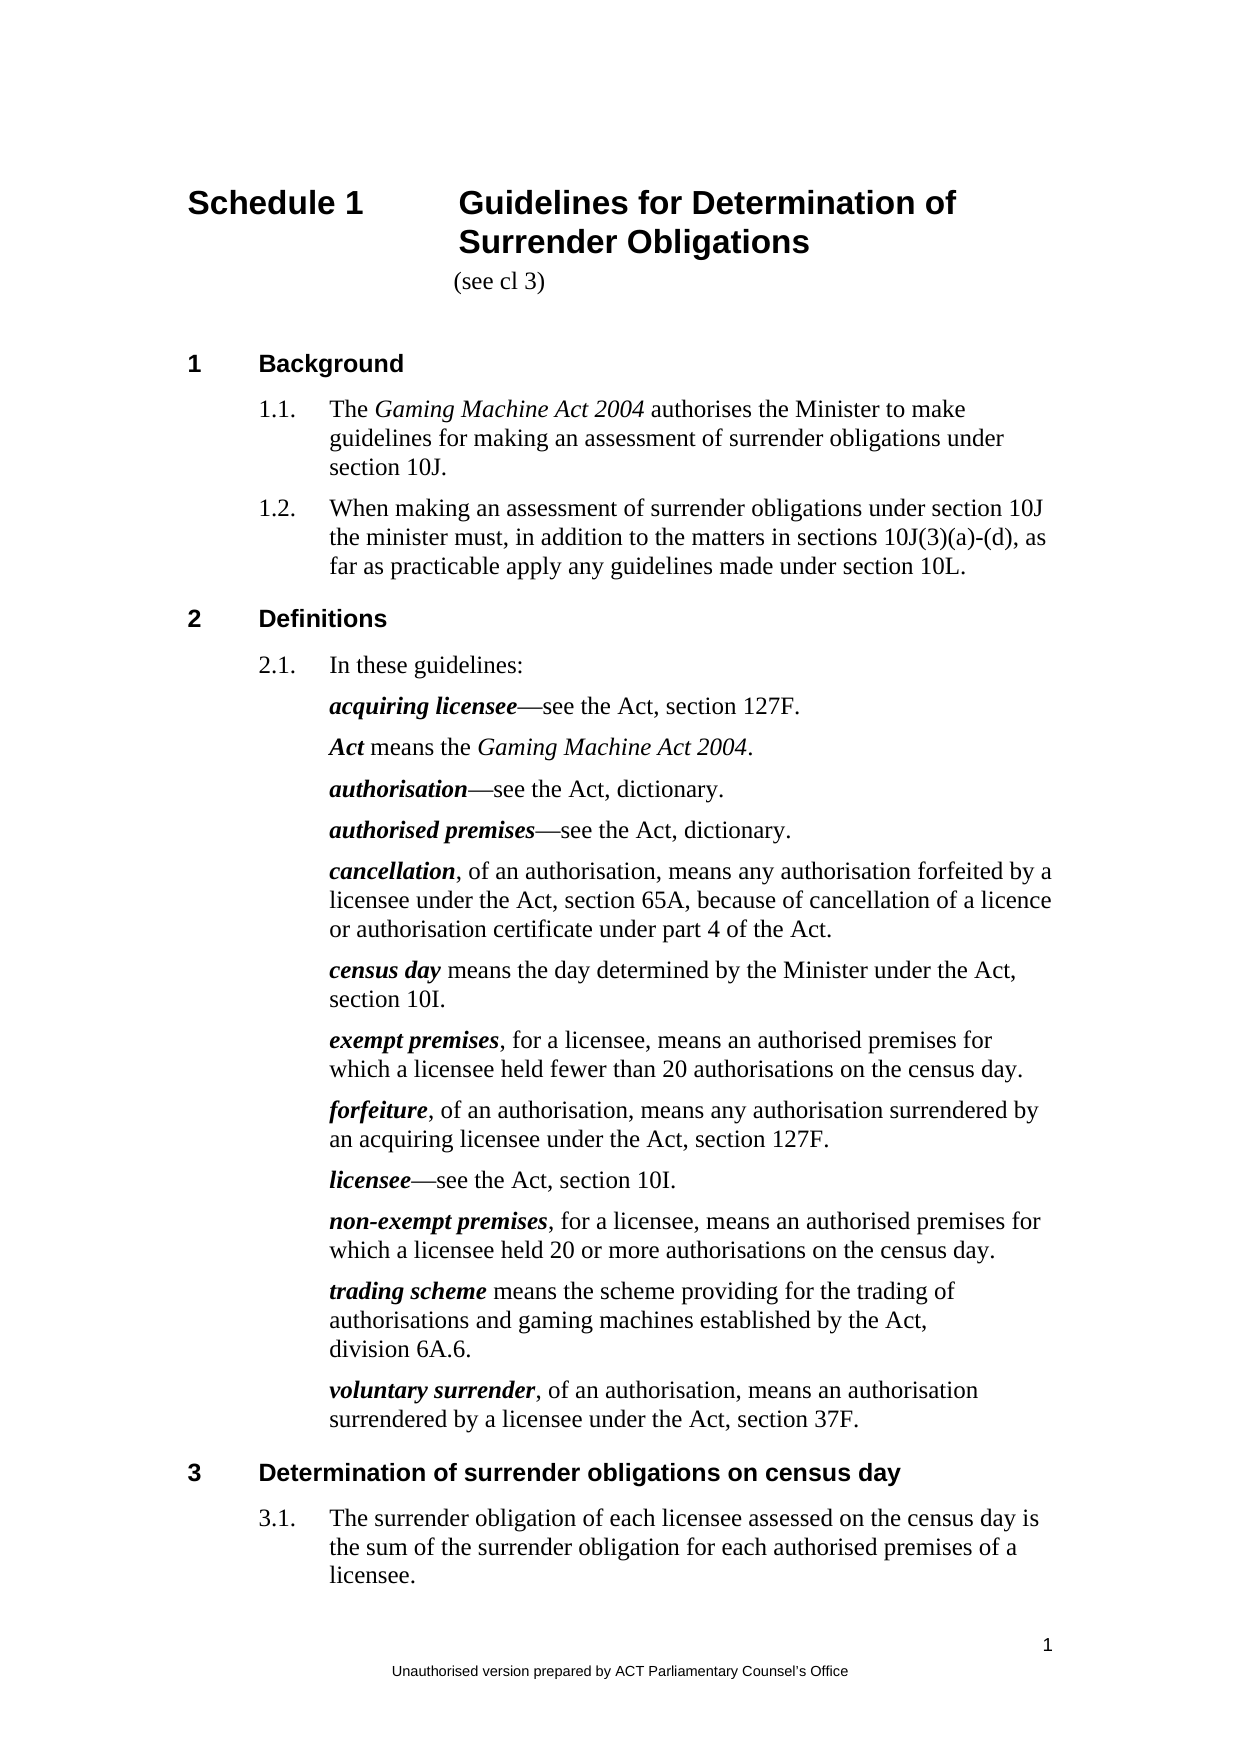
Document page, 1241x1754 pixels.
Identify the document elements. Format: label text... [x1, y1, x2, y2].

list licensee—see the Act, section 10I. [329, 1165, 1053, 1194]
list In these guidelines: [258, 650, 1053, 679]
list acquiring licensee—see the Act, section 127F. [329, 691, 1053, 720]
text (see cl 3) [187, 266, 1053, 295]
list Determination of surrender obligations on census day [187, 1457, 1053, 1486]
list census day means the day determined by the Minister under the Act, section 10I. [329, 955, 1053, 1012]
text Schedule 1 Guidelines for Determination of Surrender Obligations [187, 183, 1053, 260]
list Act means the Gaming Machine Act 2004. [329, 732, 1053, 761]
list The Gaming Machine Act 2004 authorises the Minister to make guidelines for making an assessment of surrender obligations under section 10J. [258, 394, 1053, 481]
list Background [187, 349, 1053, 378]
list authorised premises—see the Act, dictionary. [329, 815, 1053, 844]
list Definitions [187, 604, 1053, 633]
list trading scheme means the scheme providing for the trading of authorisations and gaming machines established by the Act, division 6A.6. [329, 1276, 1053, 1362]
list authorisation—see the Act, dictionary. [329, 774, 1053, 802]
list non-exempt premises, for a licensee, means an authorised premises for which a licensee held 20 or more authorisations on the census day. [329, 1206, 1053, 1264]
list forfeiture, of an authorisation, means any authorisation surrendered by an acquiring licensee under the Act, section 127F. [329, 1095, 1053, 1152]
list The surrender obligation of each licensee assessed on the census day is the sum of the surrender obligation for each authorised premises of a licensee. [258, 1503, 1053, 1589]
list exempt premises, for a licensee, means an authorised premises for which a licensee held fewer than 20 authorisations on the census day. [329, 1025, 1053, 1082]
list cancellation, of an authorisation, means any authorisation forfeited by a licensee under the Act, section 65A, because of cancellation of a licence or authorisation certificate under part 4 of the Act. [329, 856, 1053, 942]
list voluntary surrender, of an authorisation, means an authorisation surrendered by a licensee under the Act, section 37F. [329, 1375, 1053, 1432]
list When making an assessment of surrender obligations under section 10J the minister must, in addition to the matters in sections 10J(3)(a)-(d), as far as practicable apply any guidelines made under section 10L. [258, 493, 1053, 579]
